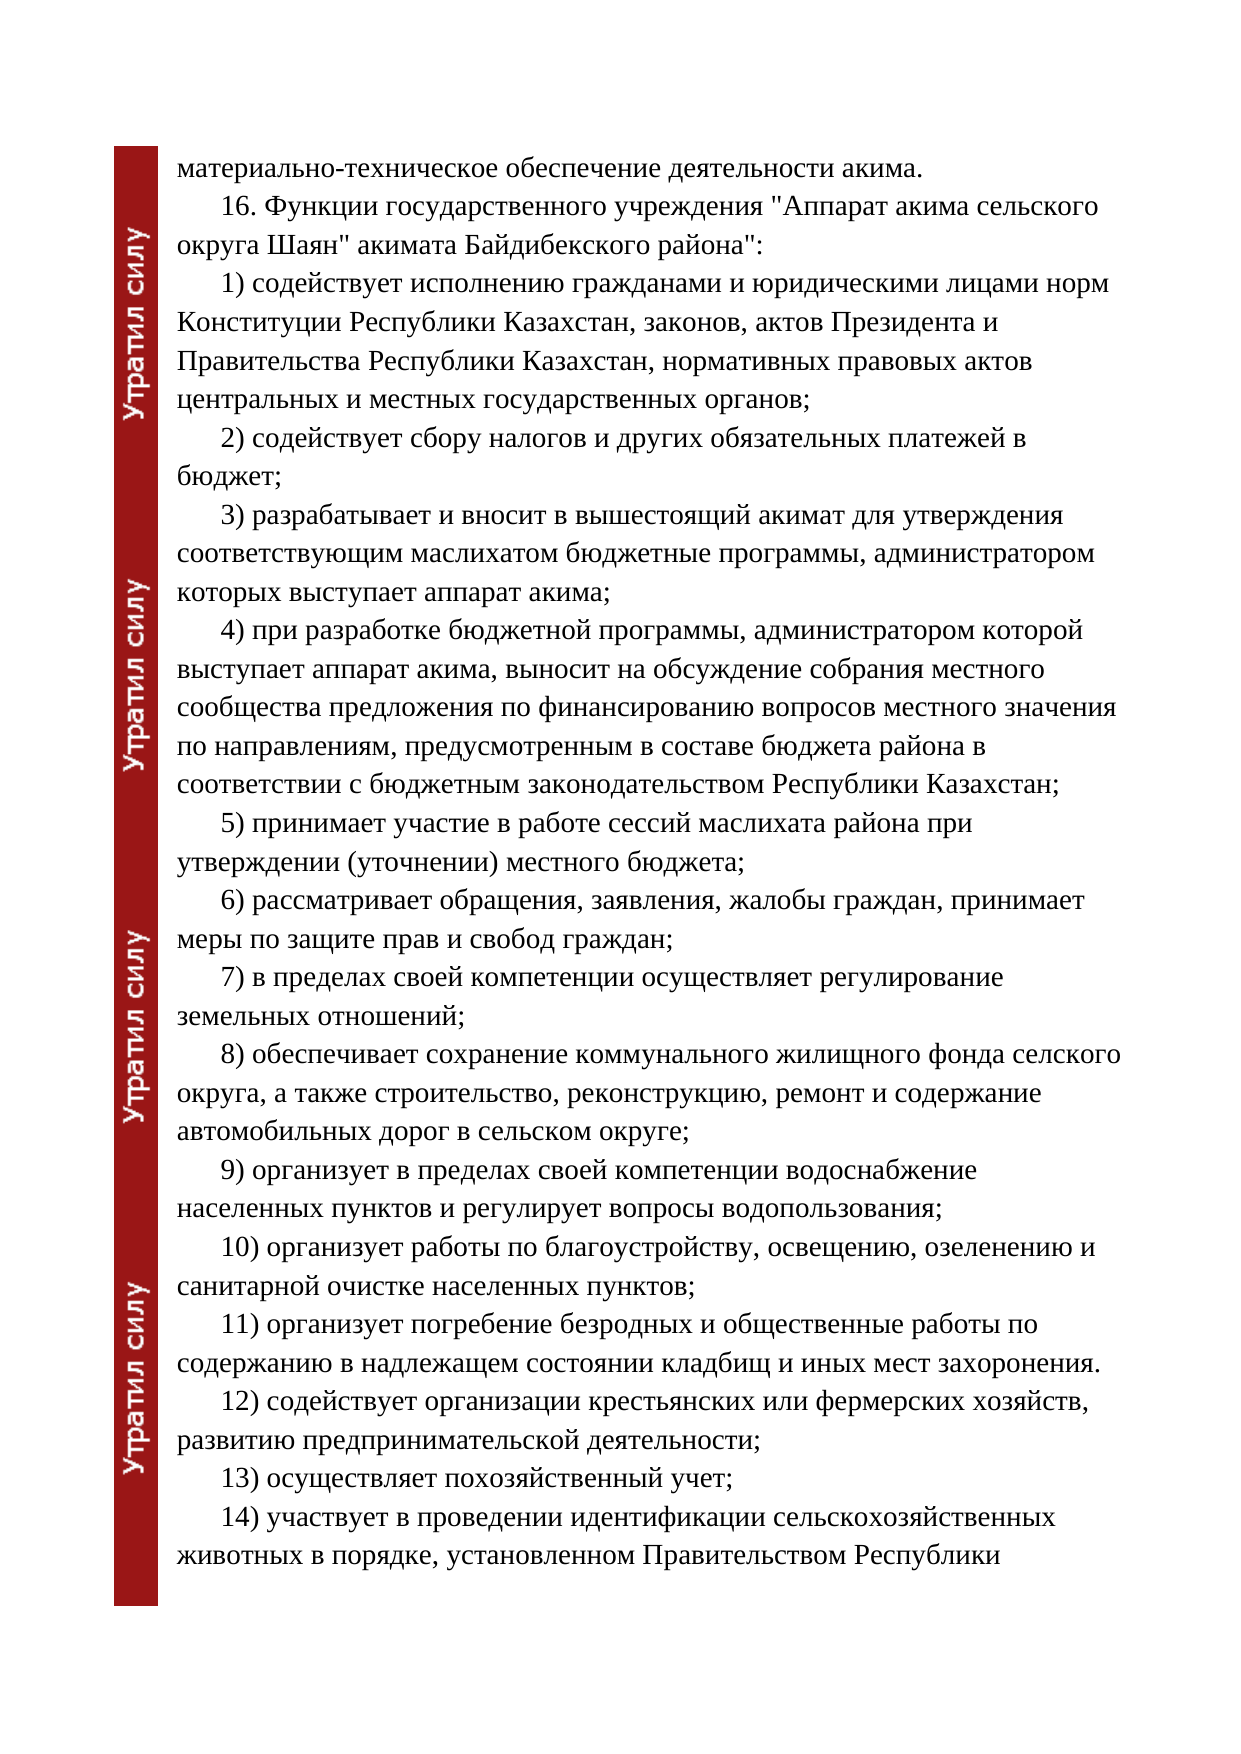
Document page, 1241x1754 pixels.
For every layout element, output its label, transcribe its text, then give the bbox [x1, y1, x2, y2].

picture [114, 146, 158, 150]
picture [114, 1571, 158, 1606]
